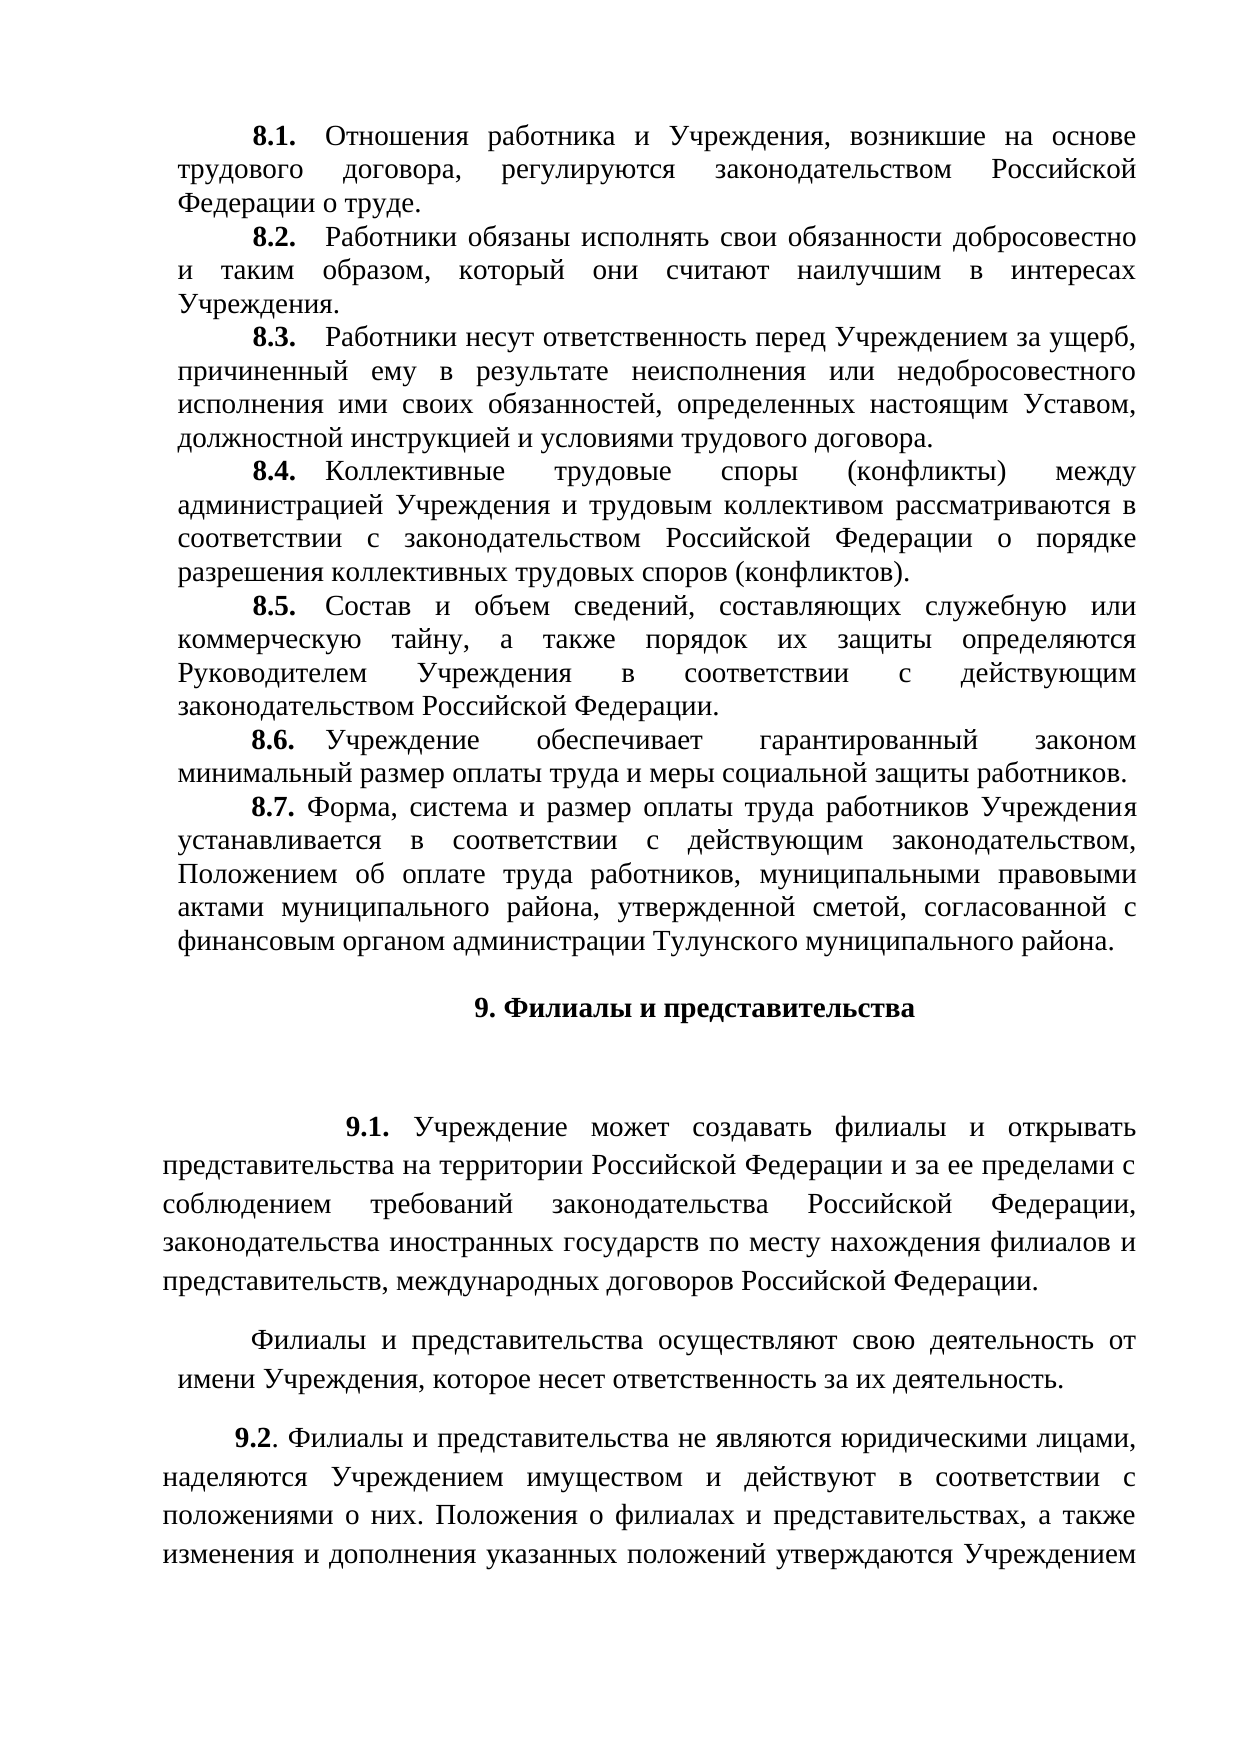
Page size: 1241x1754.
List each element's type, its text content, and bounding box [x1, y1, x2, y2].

list Работники несут ответственность перед Учреждением за ущерб, причиненный ему в результате неисполнения или недобросовестного исполнения ими своих обязанностей, определенных настоящим Уставом, должностной инструкцией и условиями трудового договора. [177, 319, 1137, 453]
list Отношения работника и Учреждения, возникшие на основе трудового договора, регулируются законодательством Российской Федерации о труде. [177, 118, 1137, 219]
text 9. Филиалы и представительства [252, 990, 1137, 1024]
list Коллективные трудовые споры (конфликты) между администрацией Учреждения и трудовым коллективом рассматриваются в соответствии с законодательством Российской Федерации о порядке разрешения коллективных трудовых споров (конфликтов). [177, 453, 1137, 588]
list Работники обязаны исполнять свои обязанности добросовестно и таким образом, который они считают наилучшим в интересах Учреждения. [177, 219, 1137, 319]
text Филиалы и представительства осуществляют свою деятельность от имени Учреждения, которое несет ответственность за их деятельность. [177, 1322, 1137, 1394]
text 9.1. Учреждение может создавать филиалы и открывать представительства на территории Российской Федерации и за ее пределами с соблюдением требований законодательства Российской Федерации, законодательства иностранных государств по месту нахождения филиалов и представительств, международных договоров Российской Федерации. [162, 1109, 1137, 1297]
list Форма, система и размер оплаты труда работников Учреждения устанавливается в соответствии с действующим законодательством, Положением об оплате труда работников, муниципальными правовыми актами муниципального района, утвержденной сметой, согласованной с финансовым органом администрации Тулунского муниципального района. [177, 789, 1137, 957]
list Состав и объем сведений, составляющих служебную или коммерческую тайну, а также порядок их защиты определяются Руководителем Учреждения в соответствии с действующим законодательством Российской Федерации. [177, 588, 1137, 722]
list Учреждение обеспечивает гарантированный законом минимальный размер оплаты труда и меры социальной защиты работников. [177, 722, 1137, 789]
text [162, 1420, 1137, 1569]
